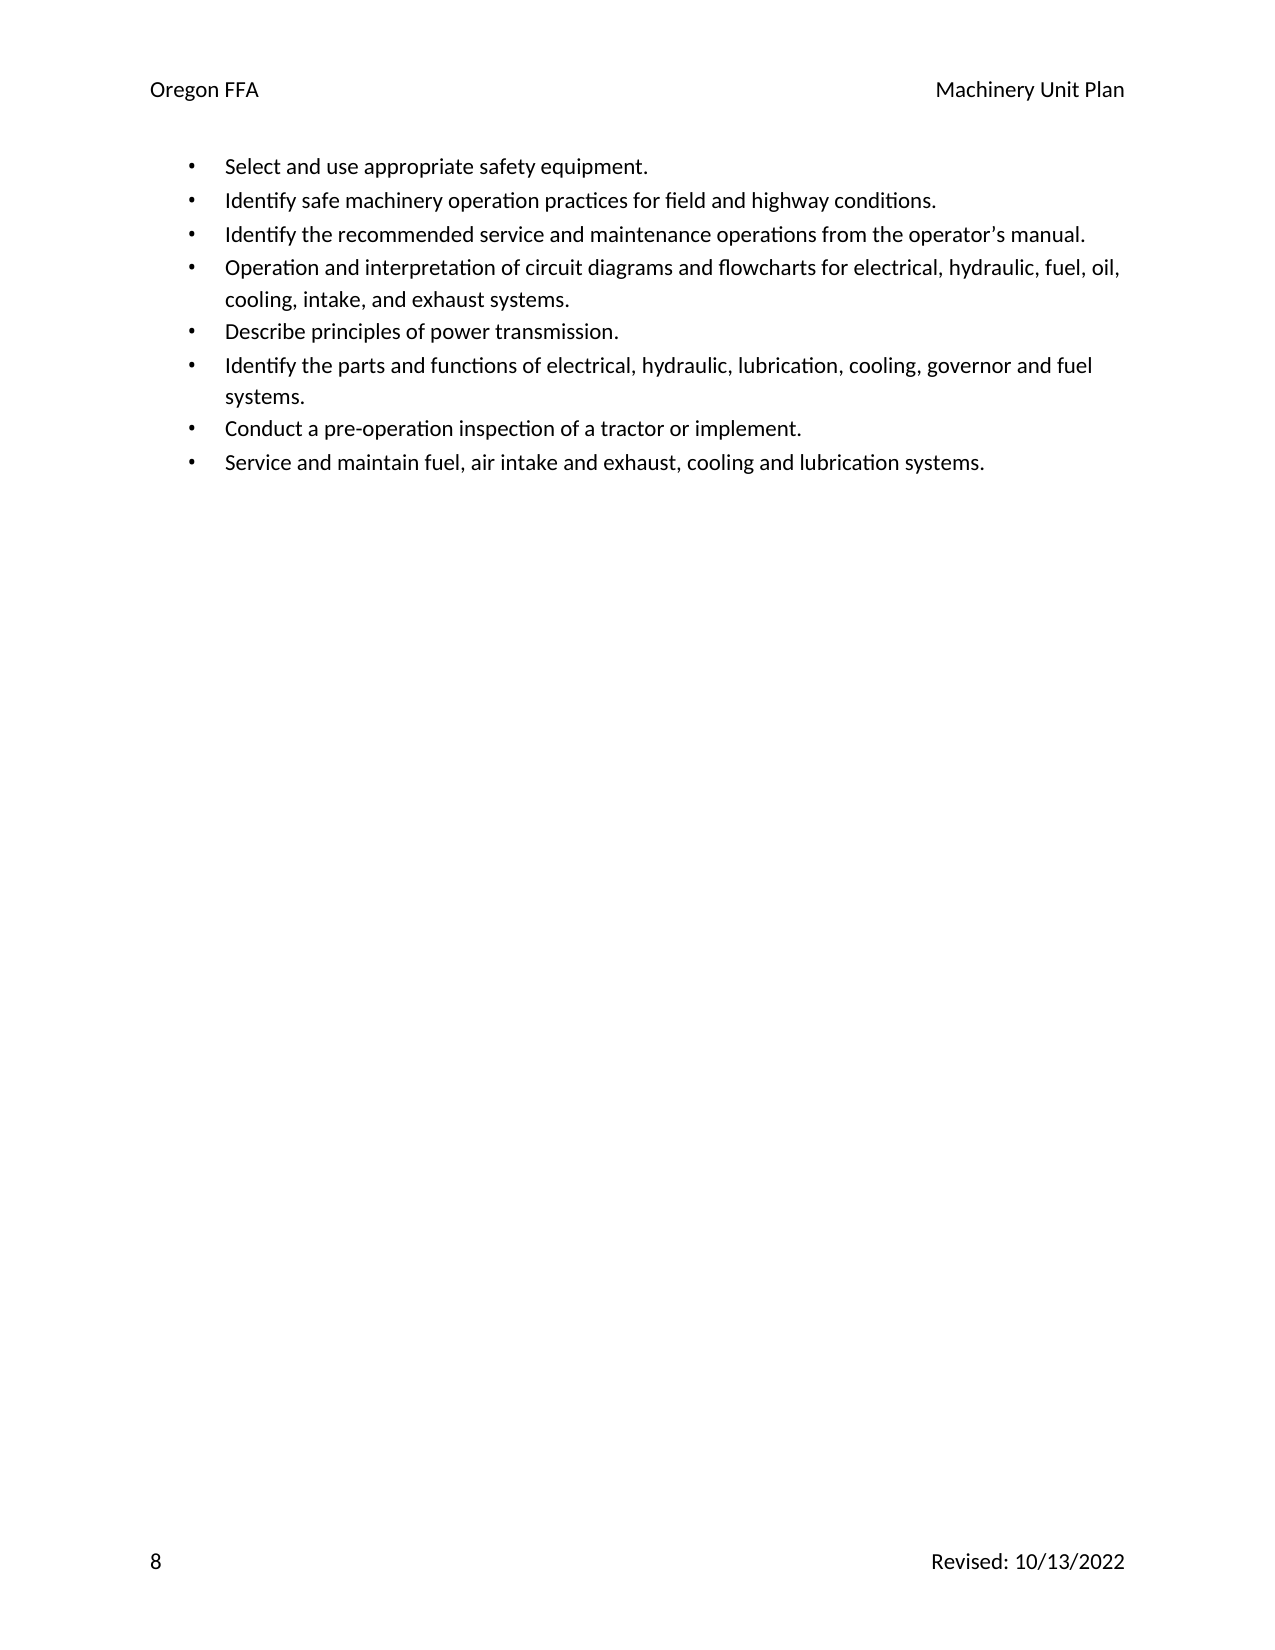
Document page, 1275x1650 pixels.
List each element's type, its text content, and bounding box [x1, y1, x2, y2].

list Operation and interpretation of circuit diagrams and flowcharts for electrical, hydraulic, fuel, oil, cooling, intake, and exhaust systems. [187, 251, 1125, 313]
list Identify safe machinery operation practices for field and highway conditions. [187, 184, 1125, 215]
list Conduct a pre-operation inspection of a tractor or implement. [187, 412, 1125, 443]
list Select and use appropriate safety equipment. [187, 150, 1125, 181]
list Identify the parts and functions of electrical, hydraulic, lubrication, cooling, governor and fuel systems. [187, 349, 1125, 410]
list Service and maintain fuel, air intake and exhaust, cooling and lubrication systems. [187, 446, 1125, 477]
list Describe principles of power transmission. [187, 315, 1125, 346]
list Identify the recommended service and maintenance operations from the operator’s manual. [187, 217, 1125, 249]
